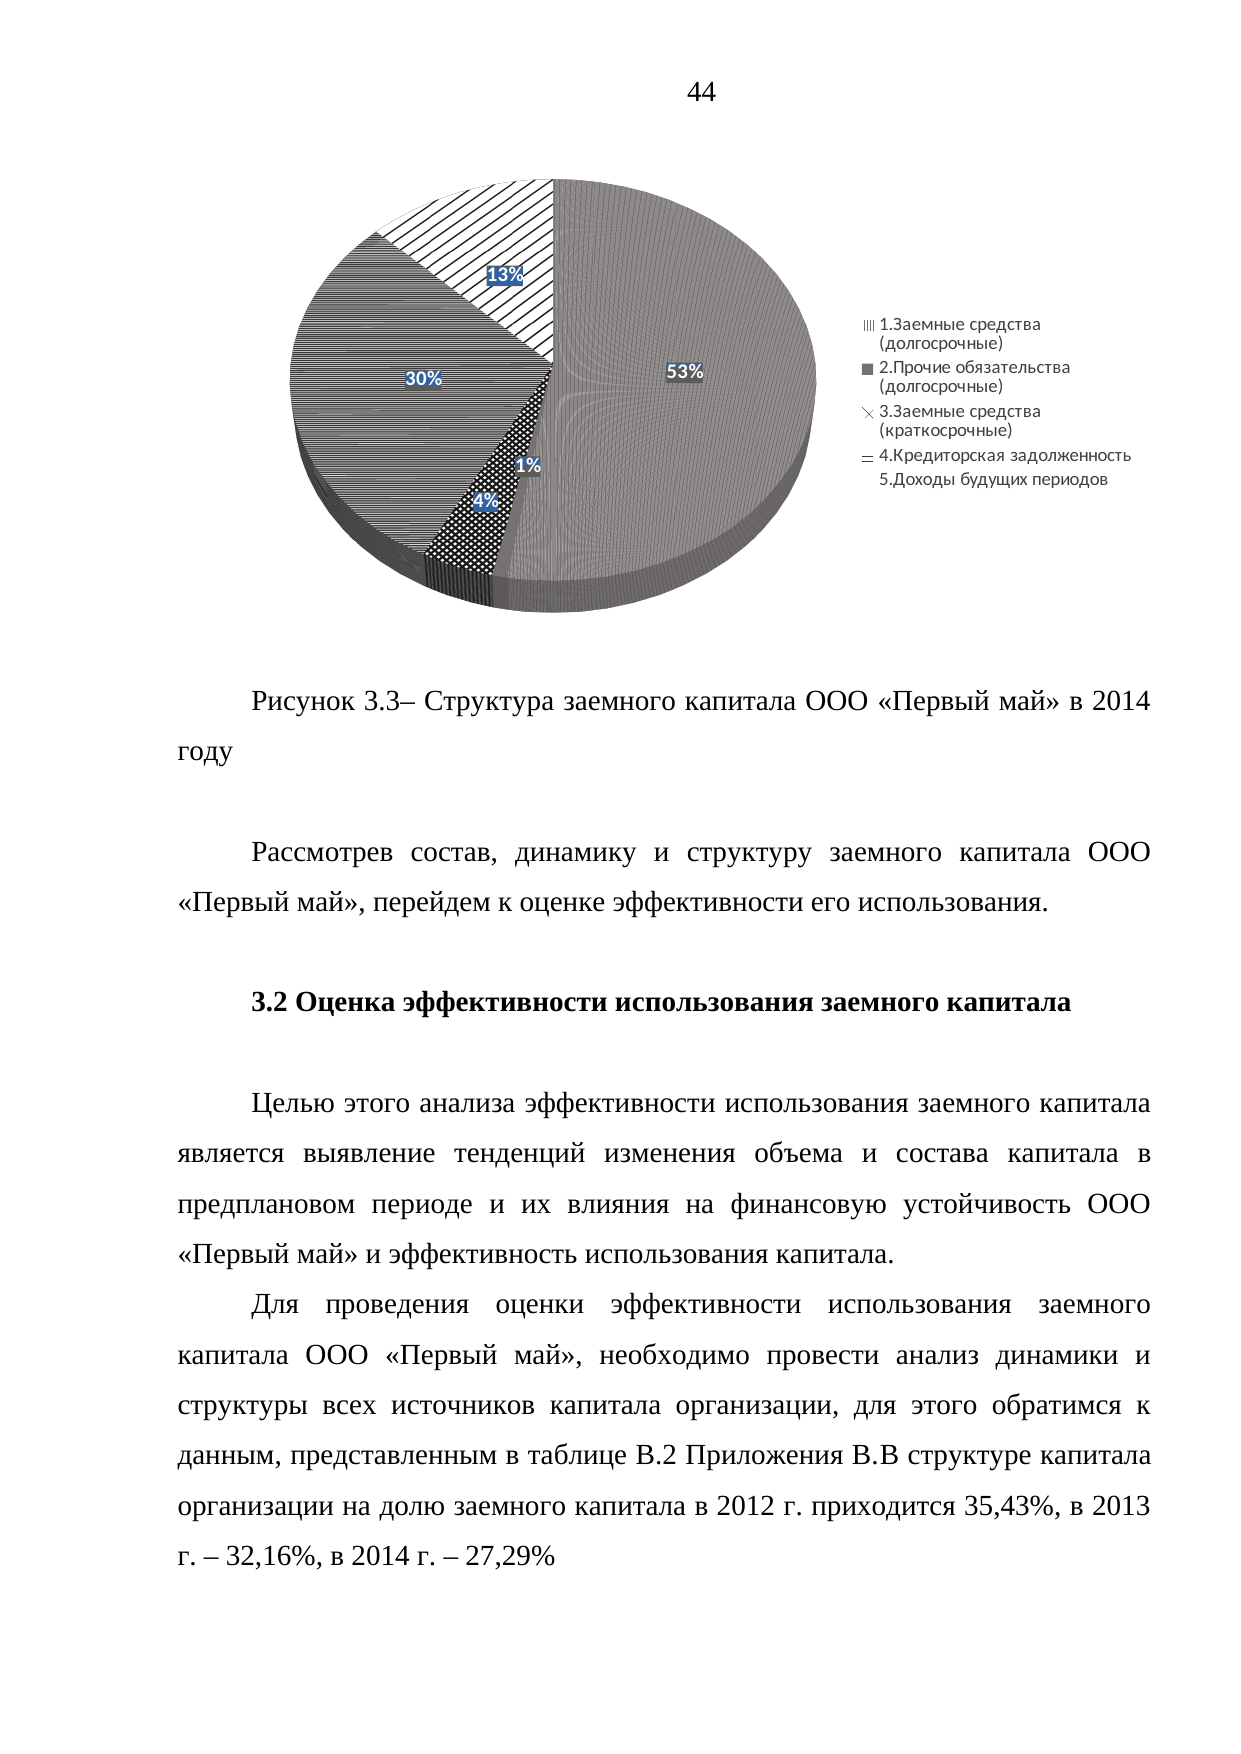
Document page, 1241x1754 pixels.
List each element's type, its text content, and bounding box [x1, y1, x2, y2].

text Целью этого анализа эффективности использования заемного капитала является выявление тенденций изменения объема и состава капитала в предплановом периоде и их влияния на финансовую устойчивость ООО «Первый май» и эффективность использования капитала. [177, 1085, 1152, 1270]
text 3.2 Оценка эффективности использования заемного капитала [177, 984, 1152, 1018]
text Для проведения оценки эффективности использования заемного капитала ООО «Первый май», необходимо провести анализ динамики и структуры всех источников капитала организации, для этого обратимся к данным, представленным в таблице В.2 Приложения В.В структуре капитала организации на долю заемного капитала в 2012 г. приходится 35,43%, в 2013 г. – 32,16%, в 2014 г. – 27,29% [177, 1286, 1152, 1572]
text Рассмотрев состав, динамику и структуру заемного капитала ООО «Первый май», перейдем к оценке эффективности его использования. [177, 834, 1152, 917]
text Рисунок 3.3– Структура заемного капитала ООО «Первый май» в 2014 году [177, 683, 1152, 767]
